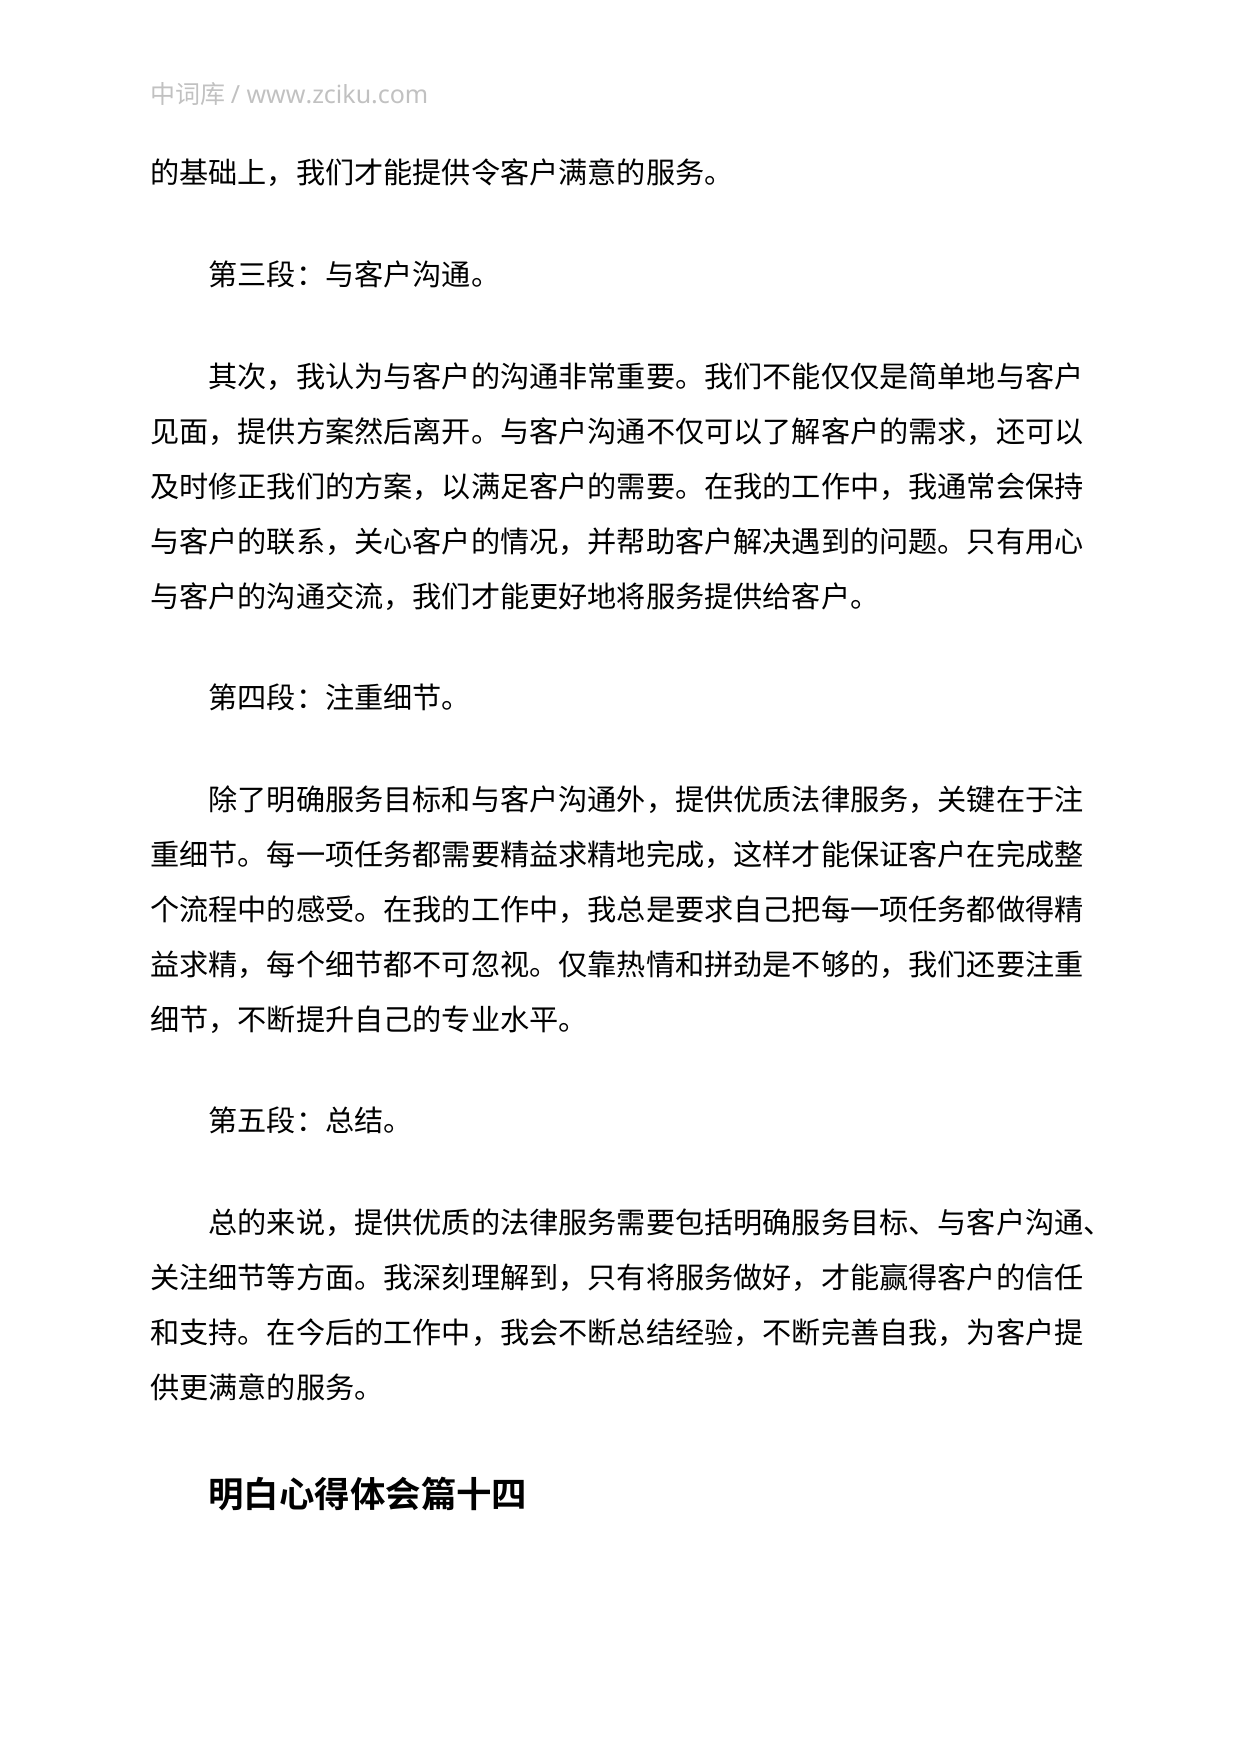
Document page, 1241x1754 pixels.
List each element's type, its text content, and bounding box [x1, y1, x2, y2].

text 第四段：注重细节。 [150, 675, 1090, 717]
text 除了明确服务目标和与客户沟通外，提供优质法律服务，关键在于注重细节。每一项任务都需要精益求精地完成，这样才能保证客户在完成整个流程中的感受。在我的工作中，我总是要求自己把每一项任务都做得精益求精，每个细节都不可忽视。仅靠热情和拼劲是不够的，我们还要注重细节，不断提升自己的专业水平。 [150, 777, 1090, 1038]
text 第五段：总结。 [150, 1098, 1090, 1140]
text 其次，我认为与客户的沟通非常重要。我们不能仅仅是简单地与客户见面，提供方案然后离开。与客户沟通不仅可以了解客户的需求，还可以及时修正我们的方案，以满足客户的需要。在我的工作中，我通常会保持与客户的联系，关心客户的情况，并帮助客户解决遇到的问题。只有用心与客户的沟通交流，我们才能更好地将服务提供给客户。 [150, 353, 1090, 615]
text 明白心得体会篇十四 [150, 1466, 1090, 1517]
text 第三段：与客户沟通。 [150, 252, 1090, 294]
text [150, 150, 1090, 192]
text 总的来说，提供优质的法律服务需要包括明确服务目标、与客户沟通、关注细节等方面。我深刻理解到，只有将服务做好，才能赢得客户的信任和支持。在今后的工作中，我会不断总结经验，不断完善自我，为客户提供更满意的服务。 [150, 1200, 1090, 1407]
